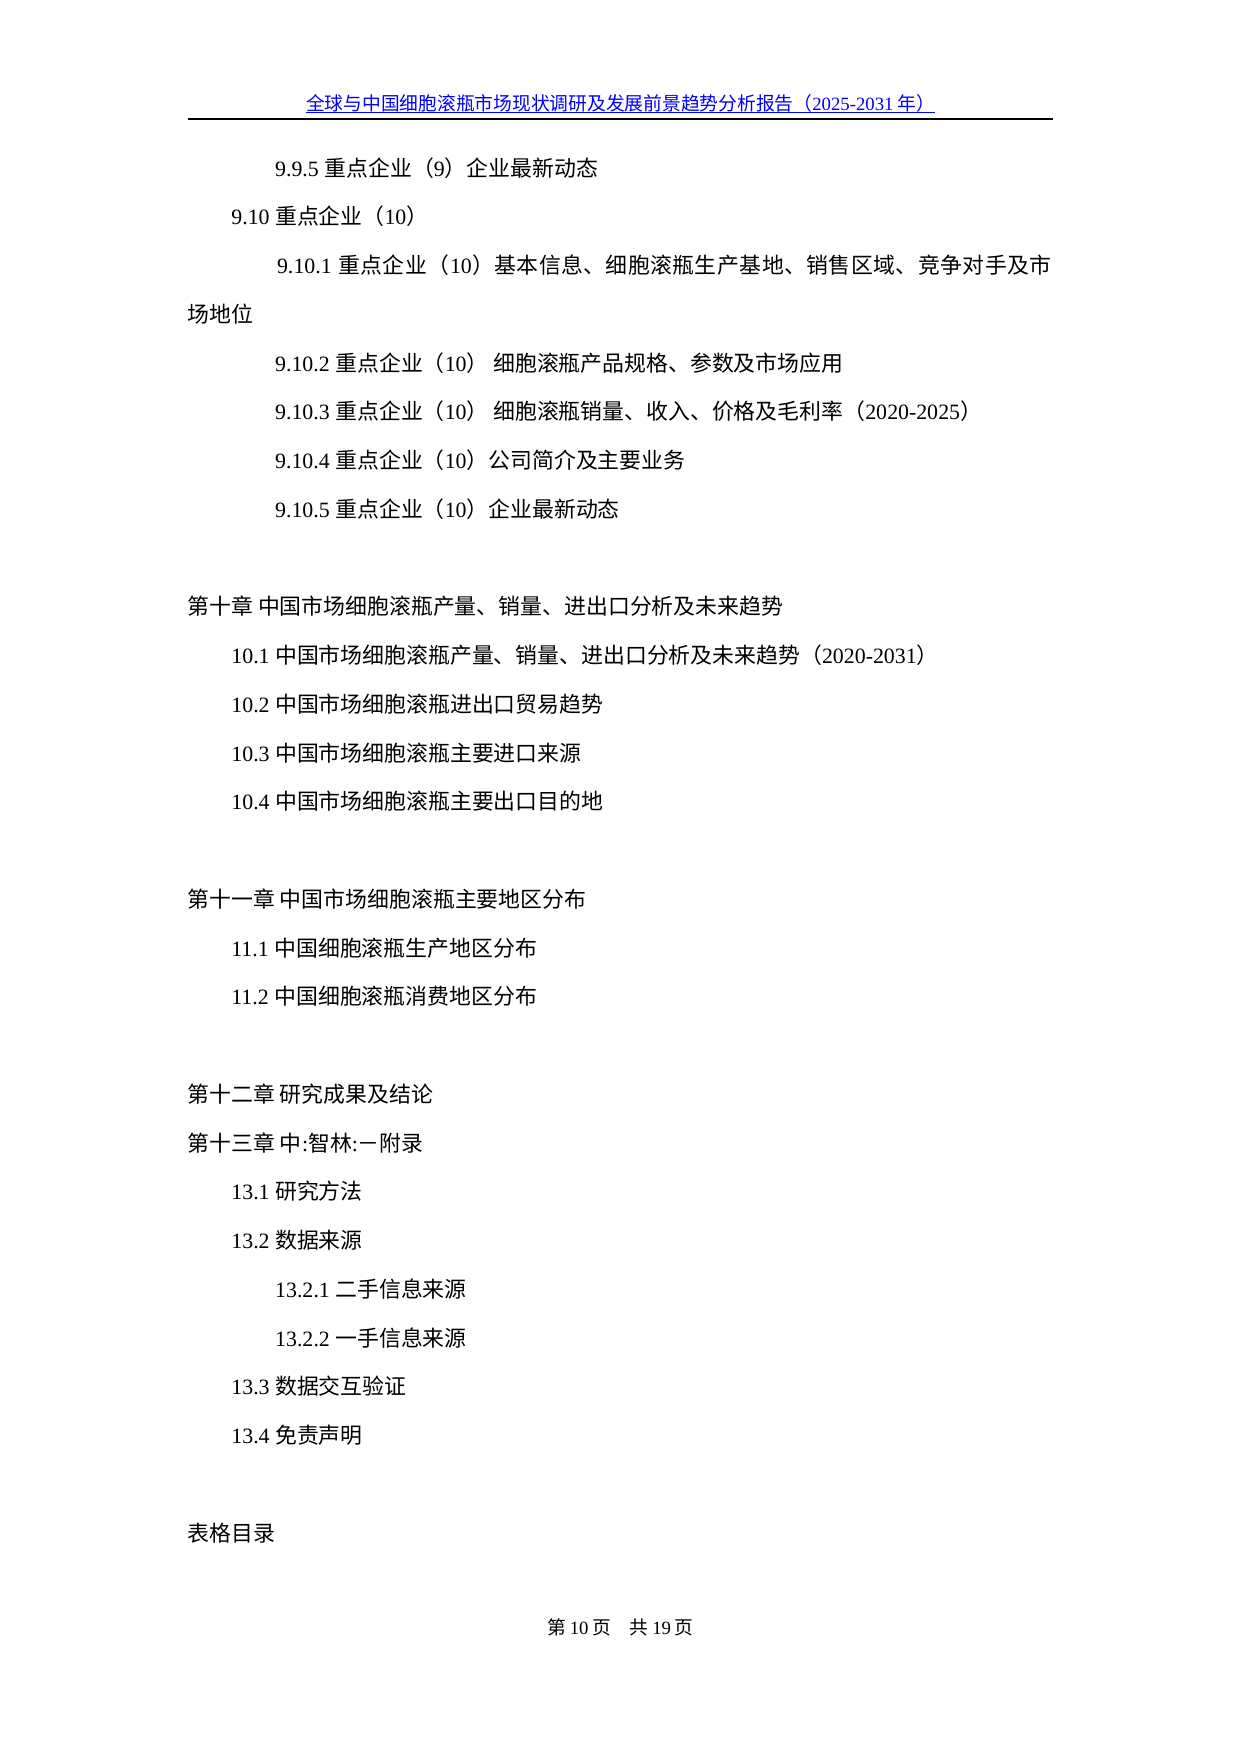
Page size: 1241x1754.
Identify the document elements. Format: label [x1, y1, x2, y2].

text [187, 150, 1053, 1548]
